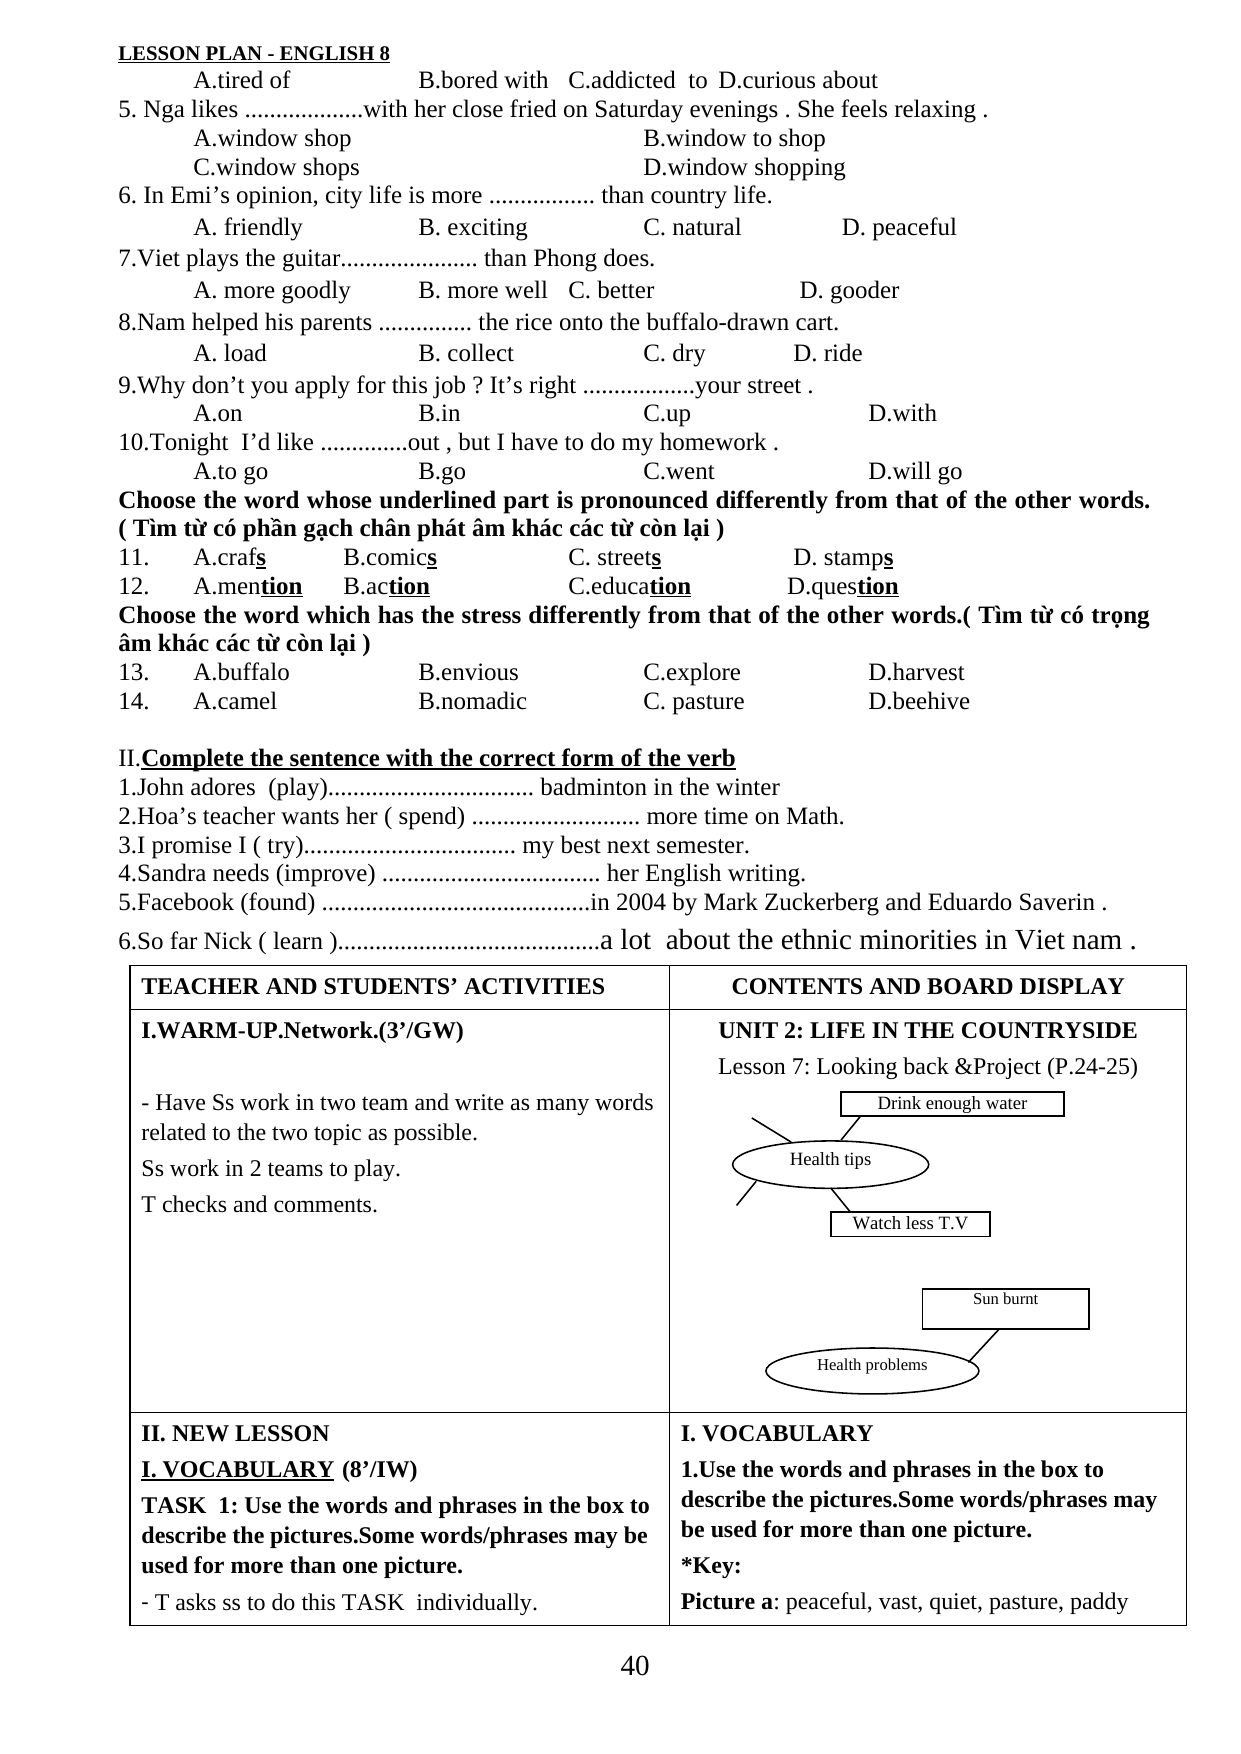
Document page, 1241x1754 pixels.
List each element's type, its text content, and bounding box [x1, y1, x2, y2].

text A.tired of B.bored with C.addicted to D.curious about [118, 65, 1152, 94]
text 5. Nga likes ...................with her close fried on Saturday evenings . She feels relaxing . [118, 94, 1152, 123]
text Choose the word whose underlined part is pronounced differently from that of the other words.( Tìm từ có phần gạch chân phát âm khác các từ còn lại ) [118, 485, 1152, 542]
text A. more goodly B. more well C. better D. gooder [118, 275, 1152, 304]
text C.window shops D.window shopping [118, 152, 1152, 180]
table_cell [131, 1413, 669, 1625]
text 6.So far Nick ( learn )..........................................a lot about the ethnic minorities in Viet nam . [118, 922, 1152, 956]
text A.on B.in C.up D.with [118, 398, 1152, 427]
text A.window shop B.window to shop [118, 123, 1152, 152]
text II.Complete the sentence with the correct form of the verb [118, 743, 1152, 772]
text 6. In Emi’s opinion, city life is more ................. than country life. [118, 180, 1152, 209]
text 11. A.crafs B.comics C. streets D. stamps [118, 542, 1152, 571]
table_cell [670, 1413, 1186, 1625]
text 14. A.camel B.nomadic C. pasture D.beehive [6, 686, 1152, 715]
text 12. A.mention B.action C.education D.question [118, 571, 1152, 600]
text A. load B. collect C. dry D. ride [118, 338, 1152, 367]
text A. friendly B. exciting C. natural D. peaceful [118, 212, 1152, 241]
text 4.Sandra needs (improve) ................................... her English writing. [118, 858, 1152, 887]
text 13. A.buffalo B.envious C.explore D.harvest [118, 657, 1152, 686]
text 7.Viet plays the guitar...................... than Phong does. [118, 243, 1152, 272]
text Choose the word which has the stress differently from that of the other words.( Tìm từ có trọng âm khác các từ còn lại ) [118, 600, 1152, 657]
text 8.Nam helped his parents ............... the rice onto the buffalo-drawn cart. [118, 307, 1152, 335]
text 10.Tonight I’d like ..............out , but I have to do my homework . [118, 427, 1152, 456]
text 9.Why don’t you apply for this job ? It’s right ..................your street . [118, 370, 1152, 398]
text 1.John adores (play)................................. badminton in the winter [118, 772, 1152, 801]
table_cell UNIT 2: LIFE IN THE COUNTRYSIDE Lesson 7: Looking back &Project (P.24-25) [670, 1010, 1186, 1412]
text 2.Hoa’s teacher wants her ( spend) ........................... more time on Math. [118, 801, 1152, 830]
table_cell I.WARM-UP.Network.(3’/GW) - Have Ss work in two team and write as many words related to the two topic as possible. Ss work in 2 teams to play. T checks and comments. [131, 1010, 669, 1412]
text A.to go B.go C.went D.will go [118, 456, 1152, 485]
text 3.I promise I ( try).................................. my best next semester. [118, 830, 1152, 858]
table_header TEACHER AND STUDENTS’ ACTIVITIES [131, 966, 669, 1008]
table_header CONTENTS AND BOARD DISPLAY [670, 966, 1186, 1008]
text 5.Facebook (found) ...........................................in 2004 by Mark Zuckerberg and Eduardo Saverin . [118, 887, 1152, 916]
